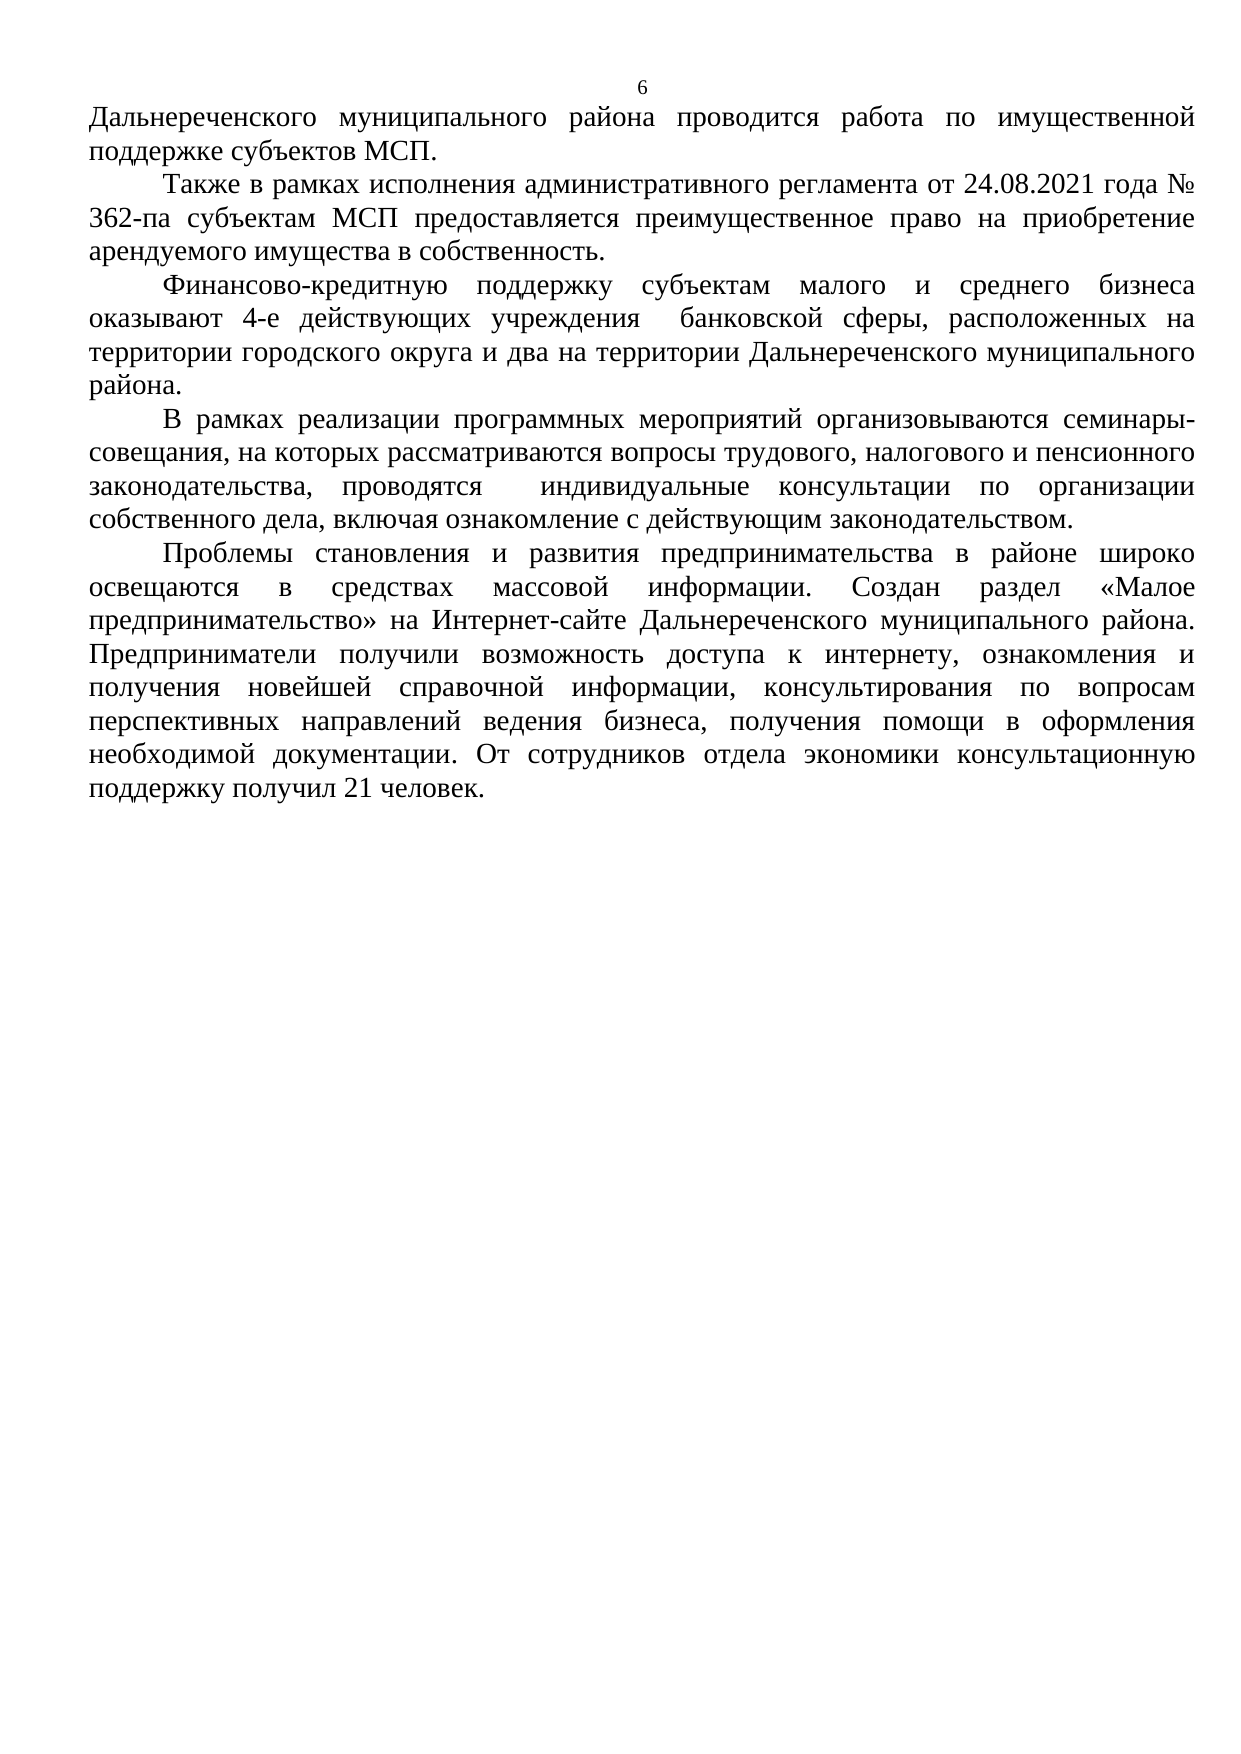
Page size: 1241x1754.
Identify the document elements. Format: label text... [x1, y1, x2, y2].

text В рамках реализации программных мероприятий организовываются семинары-совещания, на которых рассматриваются вопросы трудового, налогового и пенсионного законодательства, проводятся индивидуальные консультации по организации собственного дела, включая ознакомление с действующим законодательством. [89, 401, 1196, 535]
text Финансово-кредитную поддержку субъектам малого и среднего бизнеса оказывают 4-е действующих учреждения банковской сферы, расположенных на территории городского округа и два на территории Дальнереченского муниципального района. [89, 267, 1196, 401]
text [89, 99, 1196, 166]
text Проблемы становления и развития предпринимательства в районе широко освещаются в средствах массовой информации. Создан раздел «Малое предпринимательство» на Интернет-сайте Дальнереченского муниципального района. Предприниматели получили возможность доступа к интернету, ознакомления и получения новейшей справочной информации, консультирования по вопросам перспективных направлений ведения бизнеса, получения помощи в оформления необходимой документации. От сотрудников отдела экономики консультационную поддержку получил 21 человек. [89, 535, 1196, 803]
text Также в рамках исполнения административного регламента от 24.08.2021 года № 362-па субъектам МСП предоставляется преимущественное право на приобретение арендуемого имущества в собственность. [89, 166, 1196, 267]
